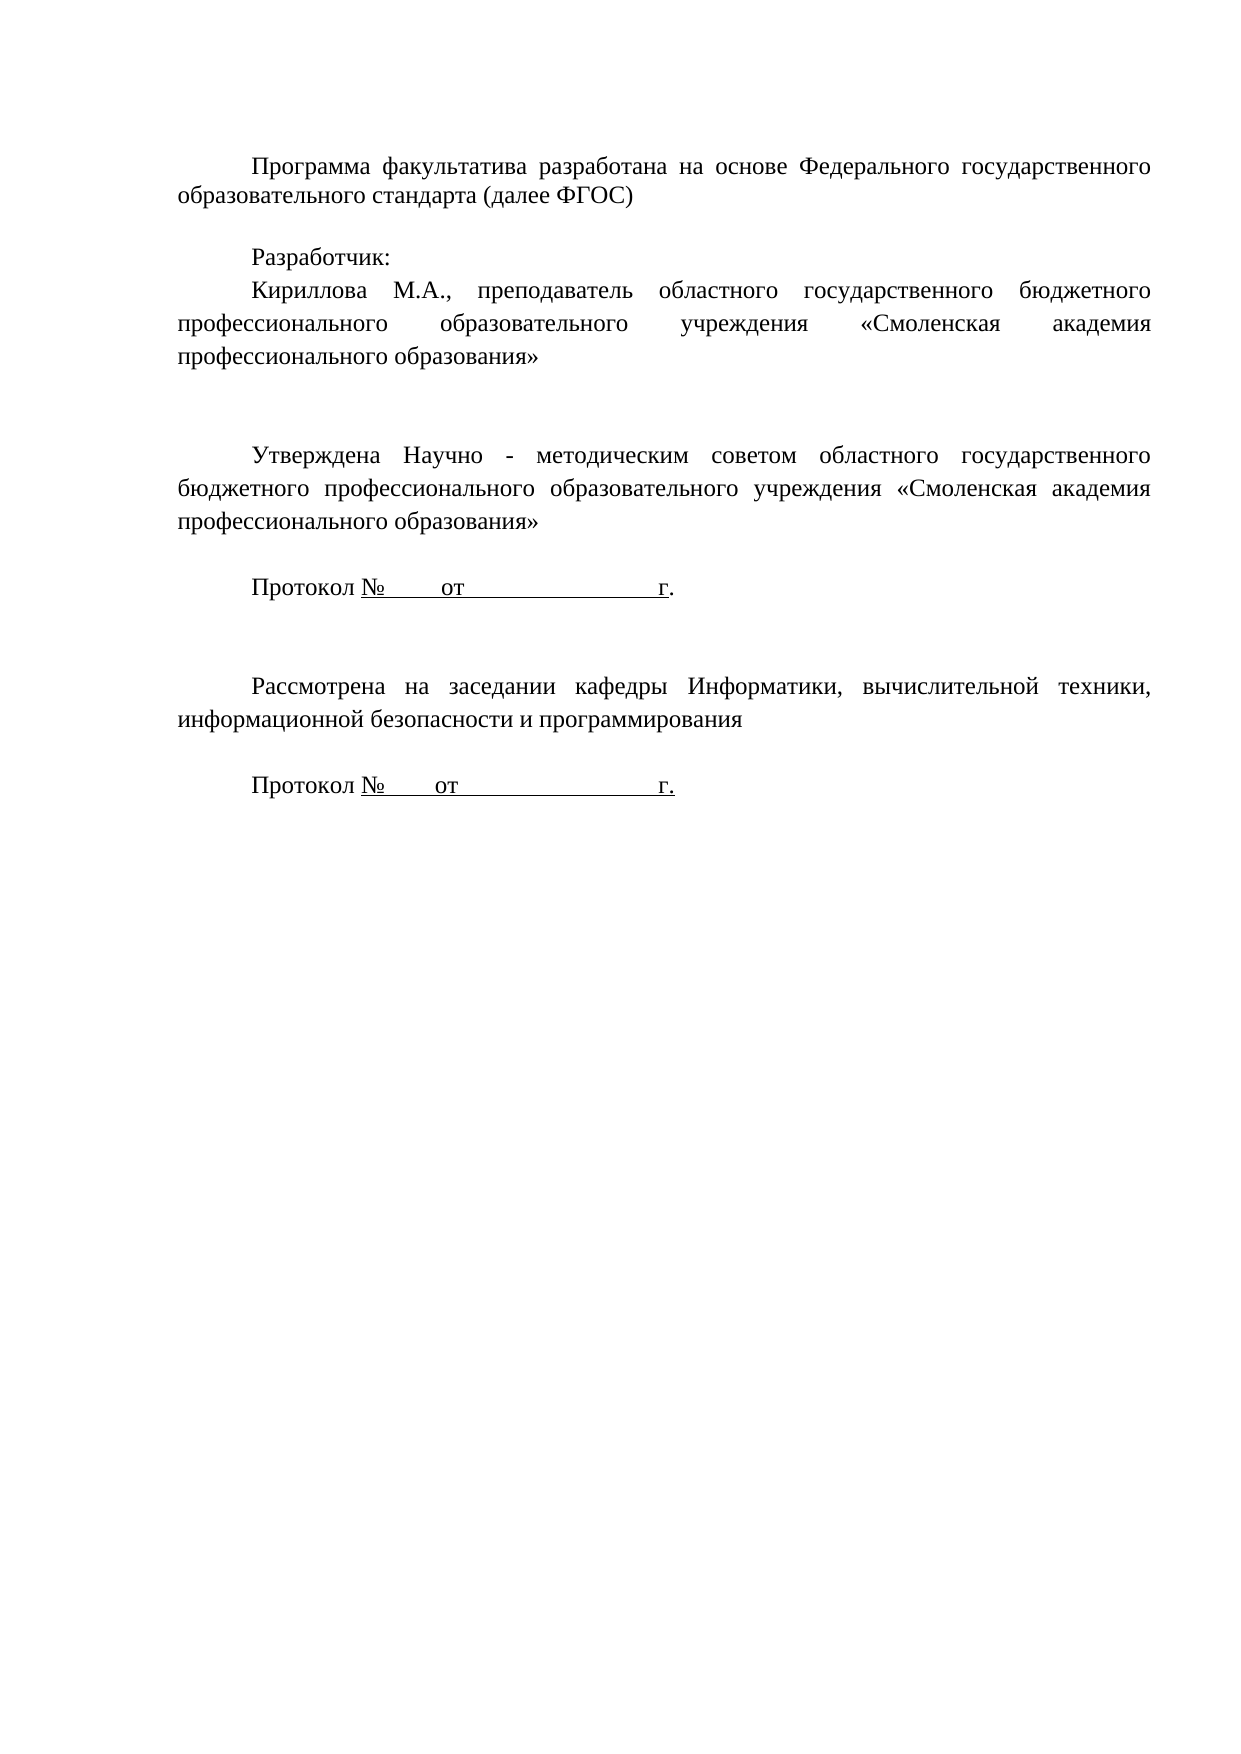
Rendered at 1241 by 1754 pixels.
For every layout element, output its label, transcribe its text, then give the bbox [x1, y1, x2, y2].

text Утверждена Научно - методическим советом областного государственного бюджетного профессионального образовательного учреждения «Смоленская академия профессионального образования» [177, 440, 1152, 534]
text Рассмотрена на заседании кафедры Информатики, вычислительной техники, информационной безопасности и программирования [177, 671, 1152, 733]
text Программа факультатива разработана на основе Федерального государственного образовательного стандарта (далее ФГОС) [177, 151, 1152, 209]
text Разработчик: [177, 242, 1152, 270]
text Протокол № от г. [177, 770, 1152, 799]
text Кириллова М.А., преподаватель областного государственного бюджетного профессионального образовательного учреждения «Смоленская академия профессионального образования» [177, 275, 1152, 369]
text Протокол № от г. [177, 572, 1152, 601]
